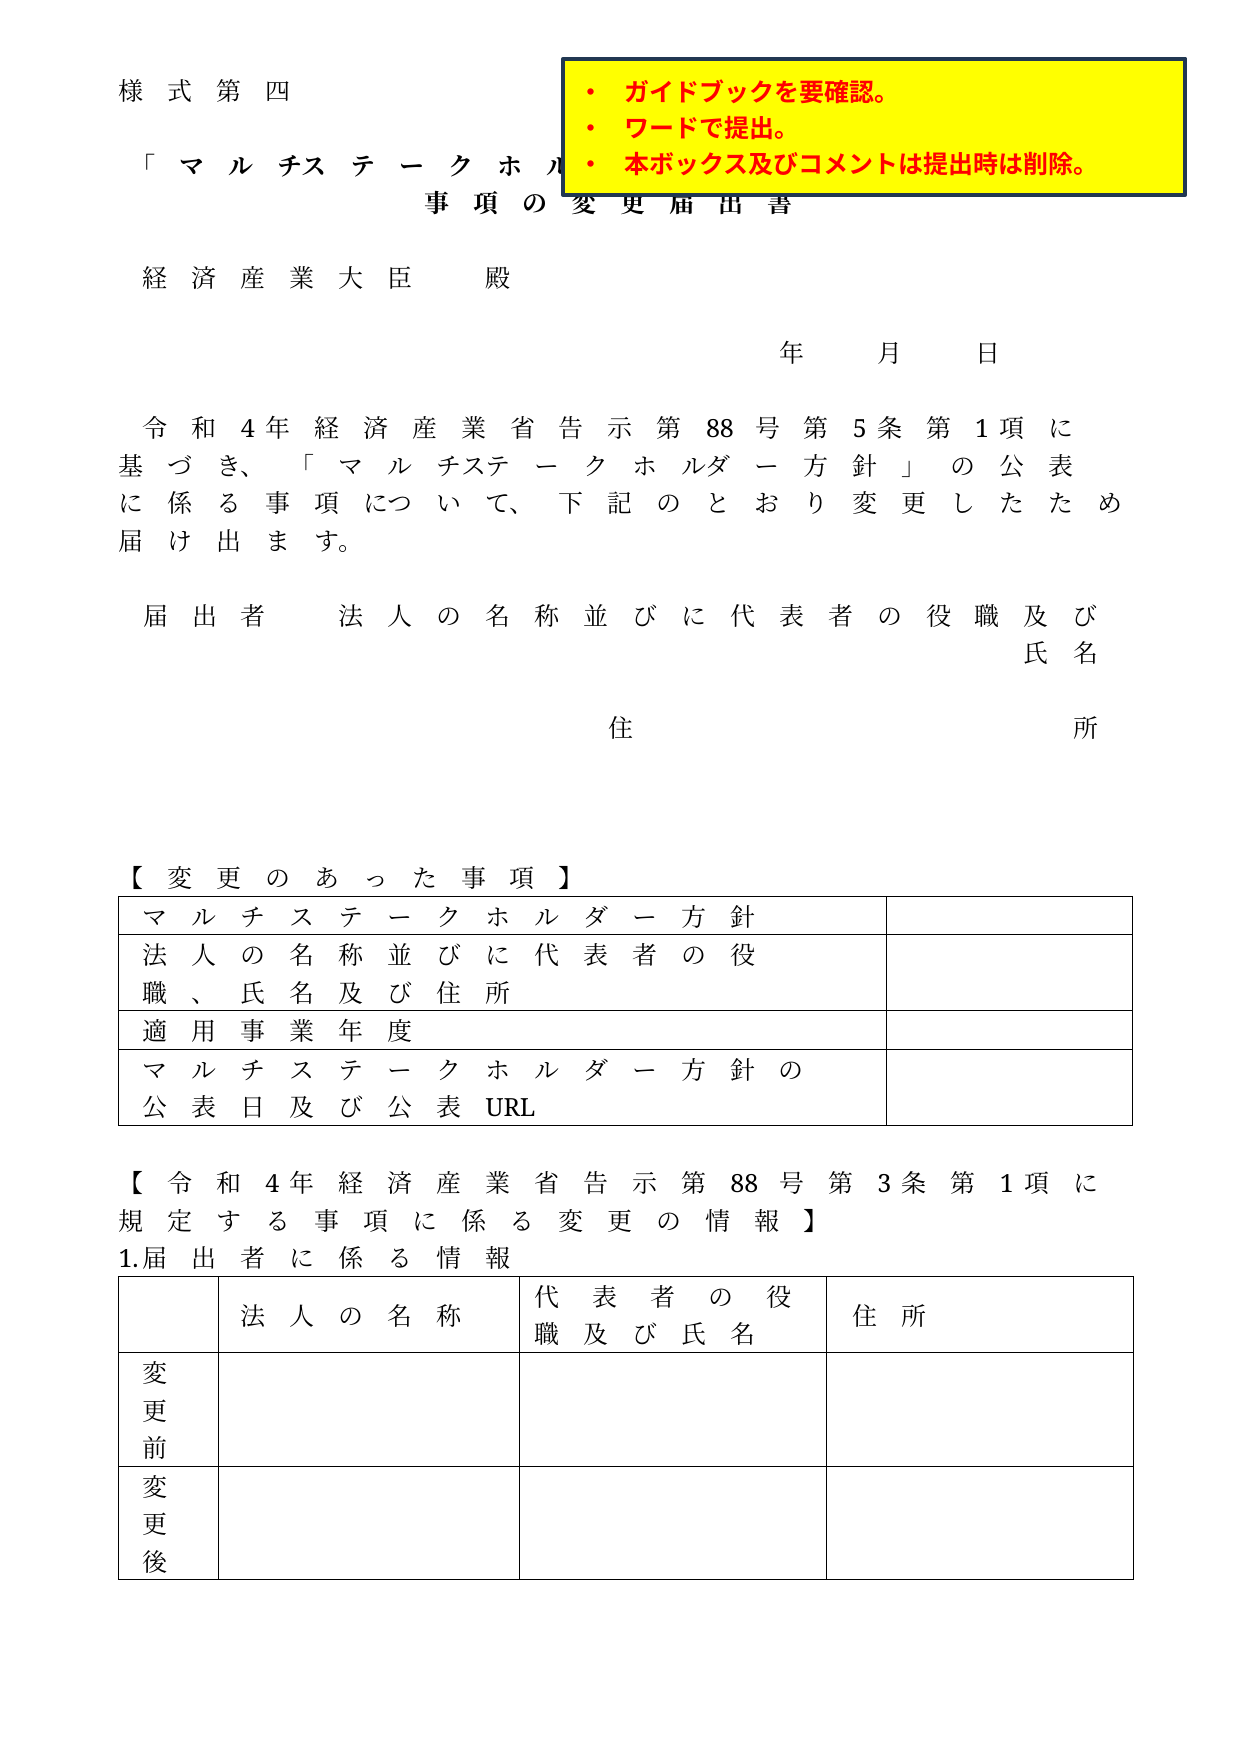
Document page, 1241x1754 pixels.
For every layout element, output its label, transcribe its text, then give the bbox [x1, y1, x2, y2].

table_cell 変更後 [119, 1467, 218, 1579]
list 「マルチステークホルダー方針」の公表に係る事項の変更届出書 [118, 146, 1122, 221]
table_cell [219, 1353, 519, 1466]
text 経済産業大臣 殿 [118, 258, 1122, 296]
table_cell [887, 1050, 1132, 1125]
table_cell [219, 1467, 519, 1579]
table_header マルチステークホルダー方針 [119, 897, 886, 934]
text 【変更のあった事項】 [118, 858, 1122, 896]
text 1.届出者に係る情報 [118, 1238, 1122, 1276]
text 住所 [118, 708, 1122, 746]
table_header 住所 [827, 1277, 1133, 1352]
table_header [119, 1277, 218, 1352]
table_cell [827, 1353, 1133, 1466]
text 様式第四 [118, 71, 561, 108]
table_cell [827, 1467, 1133, 1579]
table_cell [887, 935, 1132, 1010]
table_cell 法人の名称並びに代表者の役職、氏名及び住所 [119, 935, 886, 1010]
text 【令和4年経済産業省告示第88号第3条第1項に規定する事項に係る変更の情報】 [118, 1163, 1122, 1238]
table_cell [887, 1011, 1132, 1049]
table_header 代表者の役職及び氏名 [520, 1277, 826, 1352]
table_cell 変更前 [119, 1353, 218, 1466]
text 届出者 法人の名称並びに代表者の役職及び氏名 [118, 596, 1122, 671]
table_header [887, 897, 1132, 934]
table_cell [520, 1467, 826, 1579]
table_cell マルチステークホルダー方針の公表日及び公表URL [119, 1050, 886, 1125]
table_cell 適用事業年度 [119, 1011, 886, 1049]
text 令和4年経済産業省告示第88号第5条第1項に基づき、「マルチステークホルダー方針」の公表に係る事項について、下記のとおり変更したため、届け出ます。 [118, 408, 1122, 558]
table_header 法人の名称 [219, 1277, 519, 1352]
text 年 月 日 [118, 333, 1122, 371]
table_cell [520, 1353, 826, 1466]
